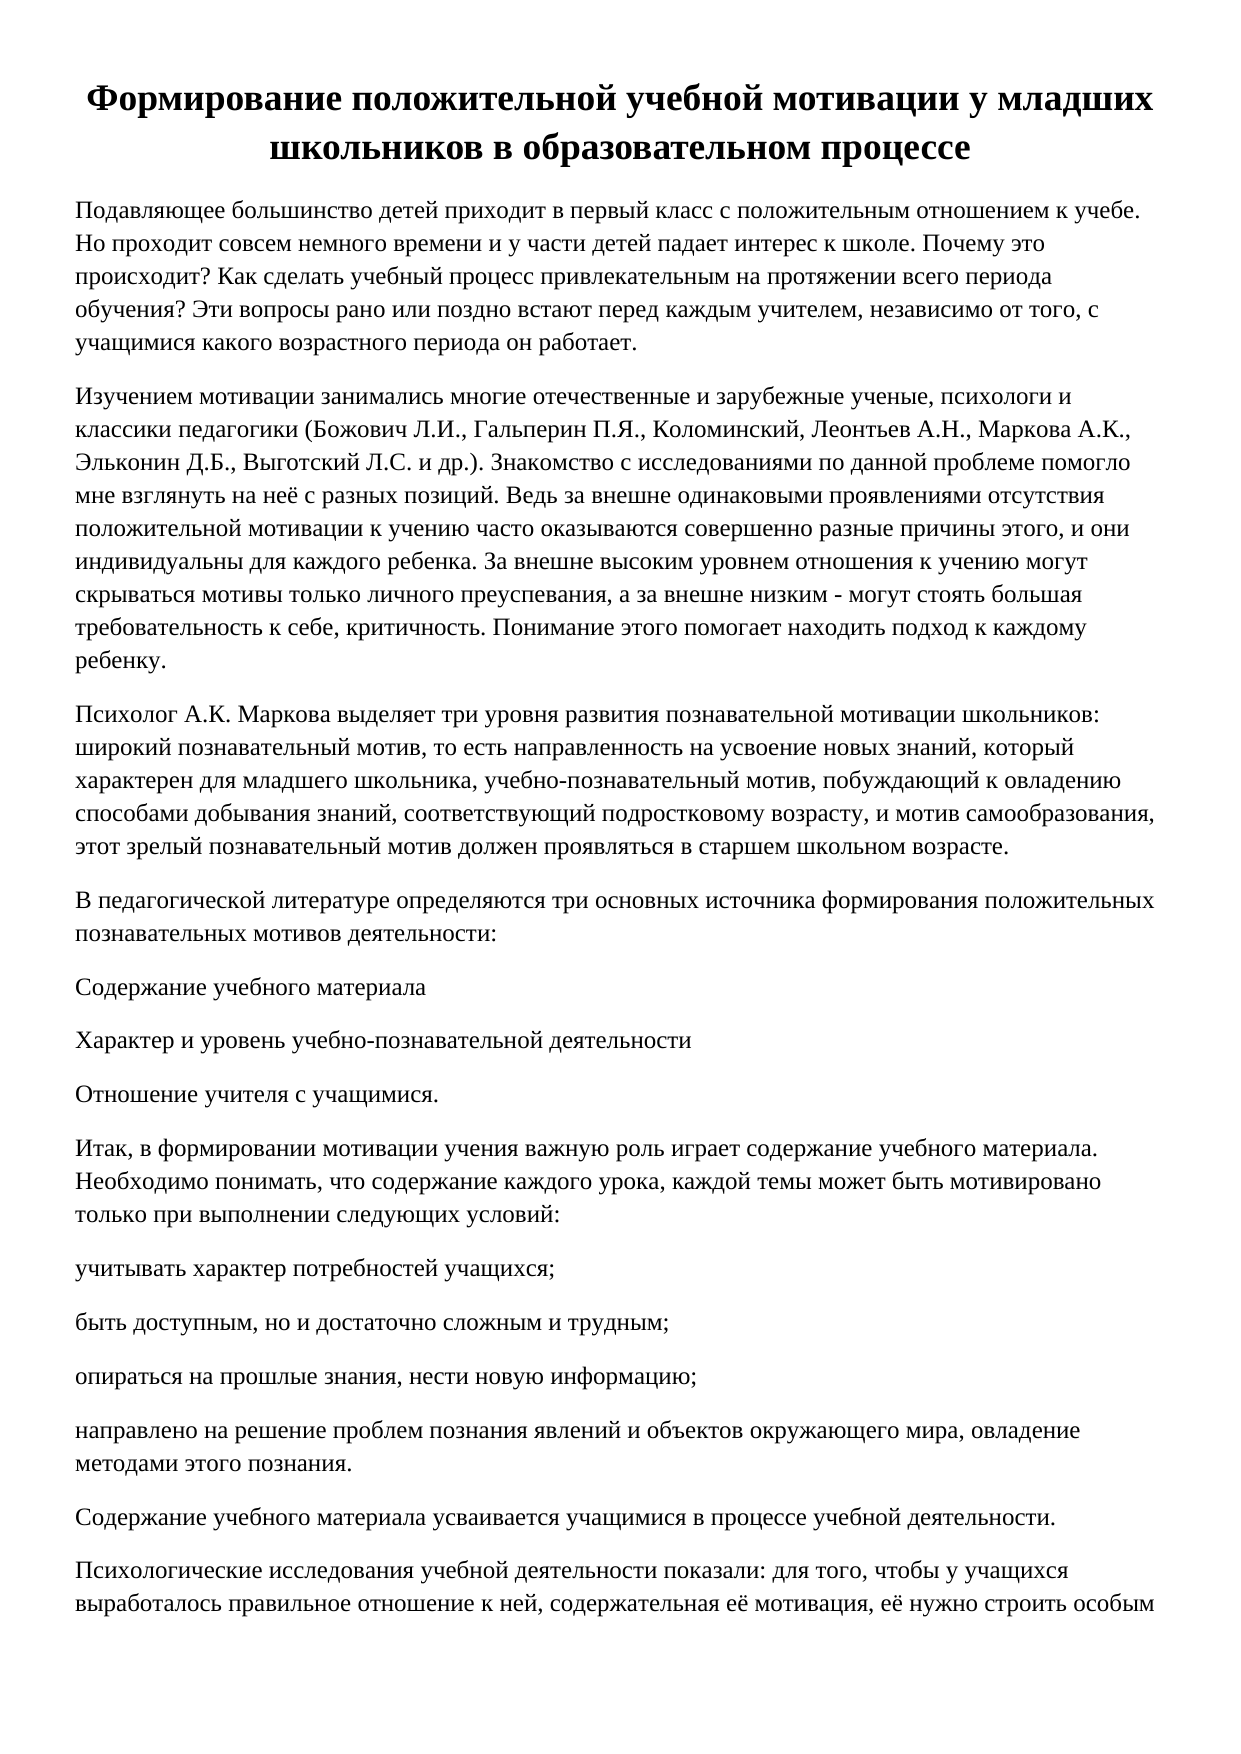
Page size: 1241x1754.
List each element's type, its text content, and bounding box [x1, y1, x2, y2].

text Итак, в формировании мотивации учения важную роль играет содержание учебного материала. Необходимо понимать, что содержание каждого урока, каждой темы может быть мотивировано только при выполнении следующих условий: [75, 1133, 1165, 1228]
text Психолог А.К. Маркова выделяет три уровня развития познавательной мотивации школьников: широкий познавательный мотив, то есть направленность на усвоение новых знаний, который характерен для младшего школьника, учебно-познавательный мотив, побуждающий к овладению способами добывания знаний, соответствующий подростковому возрасту, и мотив самообразования, этот зрелый познавательный мотив должен проявляться в старшем школьном возрасте. [75, 699, 1165, 860]
text Содержание учебного материала [75, 972, 1165, 1001]
text быть доступным, но и достаточно сложным и трудным; [75, 1307, 1165, 1336]
text направлено на решение проблем познания явлений и объектов окружающего мира, овладение методами этого познания. [75, 1415, 1165, 1477]
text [75, 1556, 1165, 1617]
text учитывать характер потребностей учащихся; [75, 1253, 1165, 1282]
text Содержание учебного материала усваивается учащимися в процессе учебной деятельности. [75, 1502, 1165, 1530]
text Характер и уровень учебно-познавательной деятельности [75, 1026, 1165, 1054]
text Изучением мотивации занимались многие отечественные и зарубежные ученые, психологи и классики педагогики (Божович Л.И., Гальперин П.Я., Коломинский, Леонтьев А.Н., Маркова А.К., Эльконин Д.Б., Выготский Л.С. и др.). Знакомство с исследованиями по данной проблеме помогло мне взглянуть на неё с разных позиций. Ведь за внешне одинаковыми проявлениями отсутствия положительной мотивации к учению часто оказываются совершенно разные причины этого, и они индивидуальны для каждого ребенка. За внешне высоким уровнем отношения к учению могут скрываться мотивы только личного преуспевания, а за внешне низким - могут стоять большая требовательность к себе, критичность. Понимание этого помогает находить подход к каждому ребенку. [75, 381, 1165, 674]
text В педагогической литературе определяются три основных источника формирования положительных познавательных мотивов деятельности: [75, 885, 1165, 947]
text Формирование положительной учебной мотивации у младших школьников в образовательном процессе [75, 75, 1165, 168]
text опираться на прошлые знания, нести новую информацию; [75, 1361, 1165, 1390]
text Подавляющее большинство детей приходит в первый класс с положительным отношением к учебе. Но проходит совсем немного времени и у части детей падает интерес к школе. Почему это происходит? Как сделать учебный процесс привлекательным на протяжении всего периода обучения? Эти вопросы рано или поздно встают перед каждым учителем, независимо от того, с учащимися какого возрастного периода он работает. [75, 195, 1165, 356]
text Отношение учителя с учащимися. [75, 1079, 1165, 1108]
